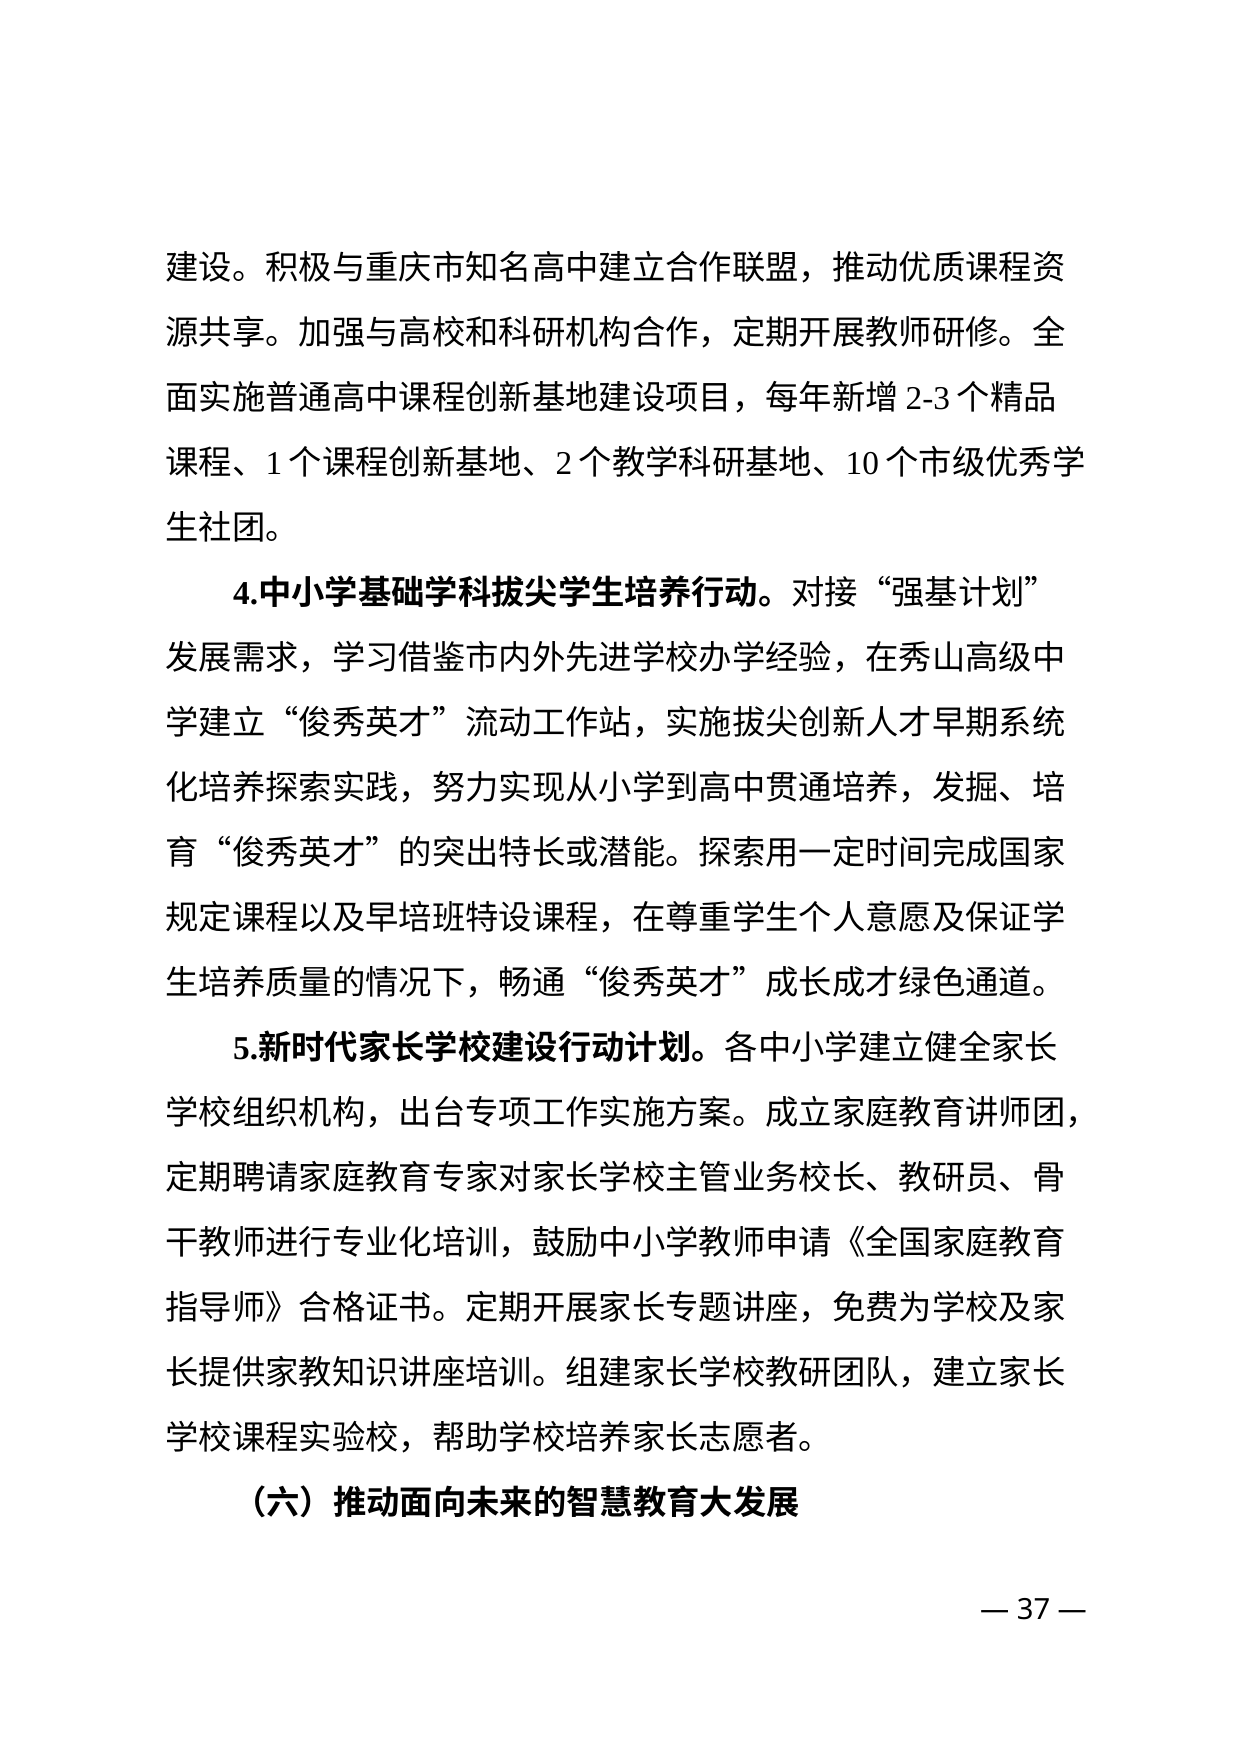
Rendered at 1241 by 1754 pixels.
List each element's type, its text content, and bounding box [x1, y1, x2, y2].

text 5.新时代家长学校建设行动计划。各中小学建立健全家长学校组织机构，出台专项工作实施方案。成立家庭教育讲师团，定期聘请家庭教育专家对家长学校主管业务校长、教研员、骨干教师进行专业化培训，鼓励中小学教师申请《全国家庭教育指导师》合格证书。定期开展家长专题讲座，免费为学校及家长提供家教知识讲座培训。组建家长学校教研团队，建立家长学校课程实验校，帮助学校培养家长志愿者。 [165, 1013, 1087, 1468]
text （六）推动面向未来的智慧教育大发展 [165, 1468, 1087, 1533]
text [165, 233, 1087, 558]
text 4.中小学基础学科拔尖学生培养行动。对接“强基计划”发展需求，学习借鉴市内外先进学校办学经验，在秀山高级中学建立“俊秀英才”流动工作站，实施拔尖创新人才早期系统化培养探索实践，努力实现从小学到高中贯通培养，发掘、培育“俊秀英才”的突出特长或潜能。探索用一定时间完成国家规定课程以及早培班特设课程，在尊重学生个人意愿及保证学生培养质量的情况下，畅通“俊秀英才”成长成才绿色通道。 [165, 558, 1087, 1013]
